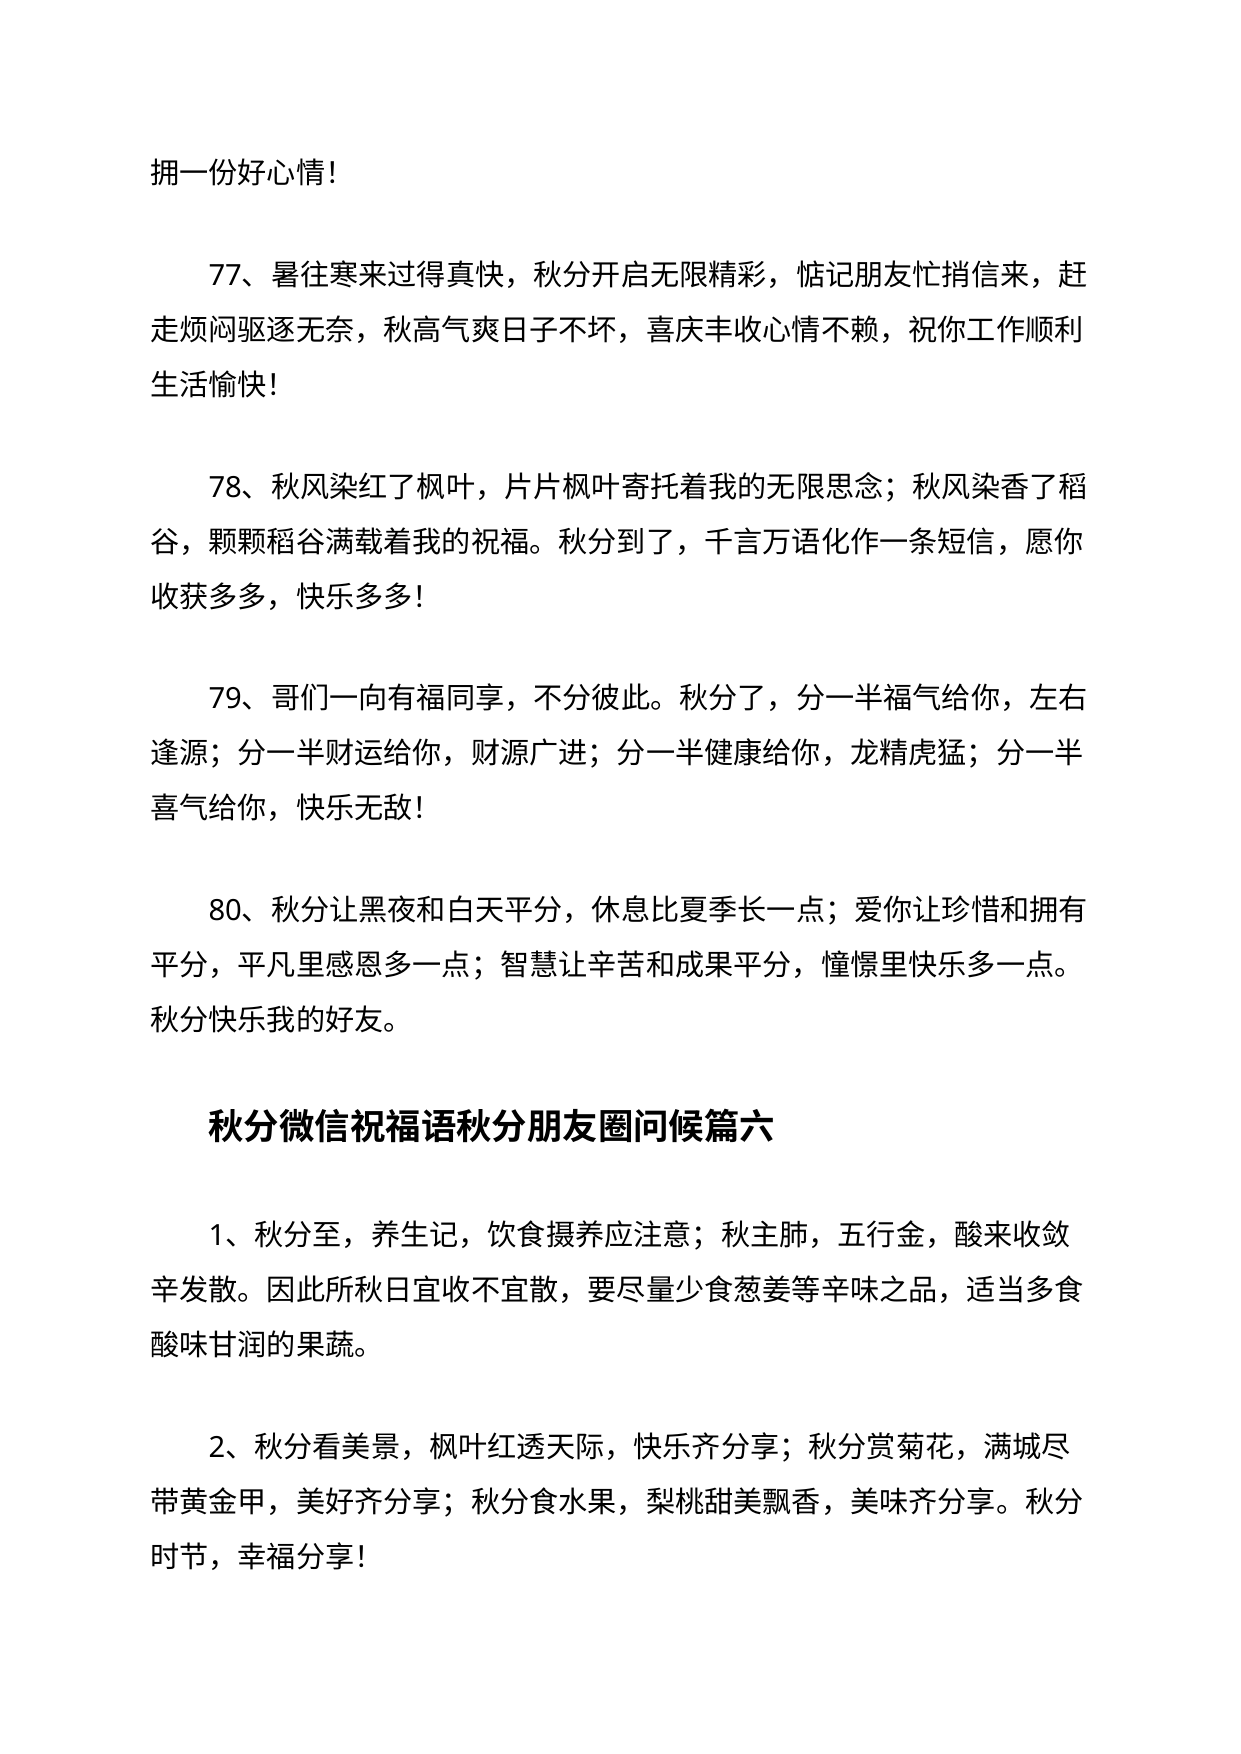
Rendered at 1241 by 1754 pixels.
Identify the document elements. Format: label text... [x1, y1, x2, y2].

text 秋分微信祝福语秋分朋友圈问候篇六 [150, 1098, 1090, 1150]
text 2、秋分看美景，枫叶红透天际，快乐齐分享；秋分赏菊花，满城尽带黄金甲，美好齐分享；秋分食水果，梨桃甜美飘香，美味齐分享。秋分时节，幸福分享！ [150, 1423, 1090, 1576]
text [150, 150, 1090, 192]
text 79、哥们一向有福同享，不分彼此。秋分了，分一半福气给你，左右逢源；分一半财运给你，财源广进；分一半健康给你，龙精虎猛；分一半喜气给你，快乐无敌！ [150, 675, 1090, 827]
text 78、秋风染红了枫叶，片片枫叶寄托着我的无限思念；秋风染香了稻谷，颗颗稻谷满载着我的祝福。秋分到了，千言万语化作一条短信，愿你收获多多，快乐多多！ [150, 463, 1090, 616]
text 77、暑往寒来过得真快，秋分开启无限精彩，惦记朋友忙捎信来，赶走烦闷驱逐无奈，秋高气爽日子不坏，喜庆丰收心情不赖，祝你工作顺利生活愉快！ [150, 252, 1090, 404]
text 1、秋分至，养生记，饮食摄养应注意；秋主肺，五行金，酸来收敛辛发散。因此所秋日宜收不宜散，要尽量少食葱姜等辛味之品，适当多食酸味甘润的果蔬。 [150, 1212, 1090, 1364]
text 80、秋分让黑夜和白天平分，休息比夏季长一点；爱你让珍惜和拥有平分，平凡里感恩多一点；智慧让辛苦和成果平分，憧憬里快乐多一点。秋分快乐我的好友。 [150, 887, 1090, 1039]
